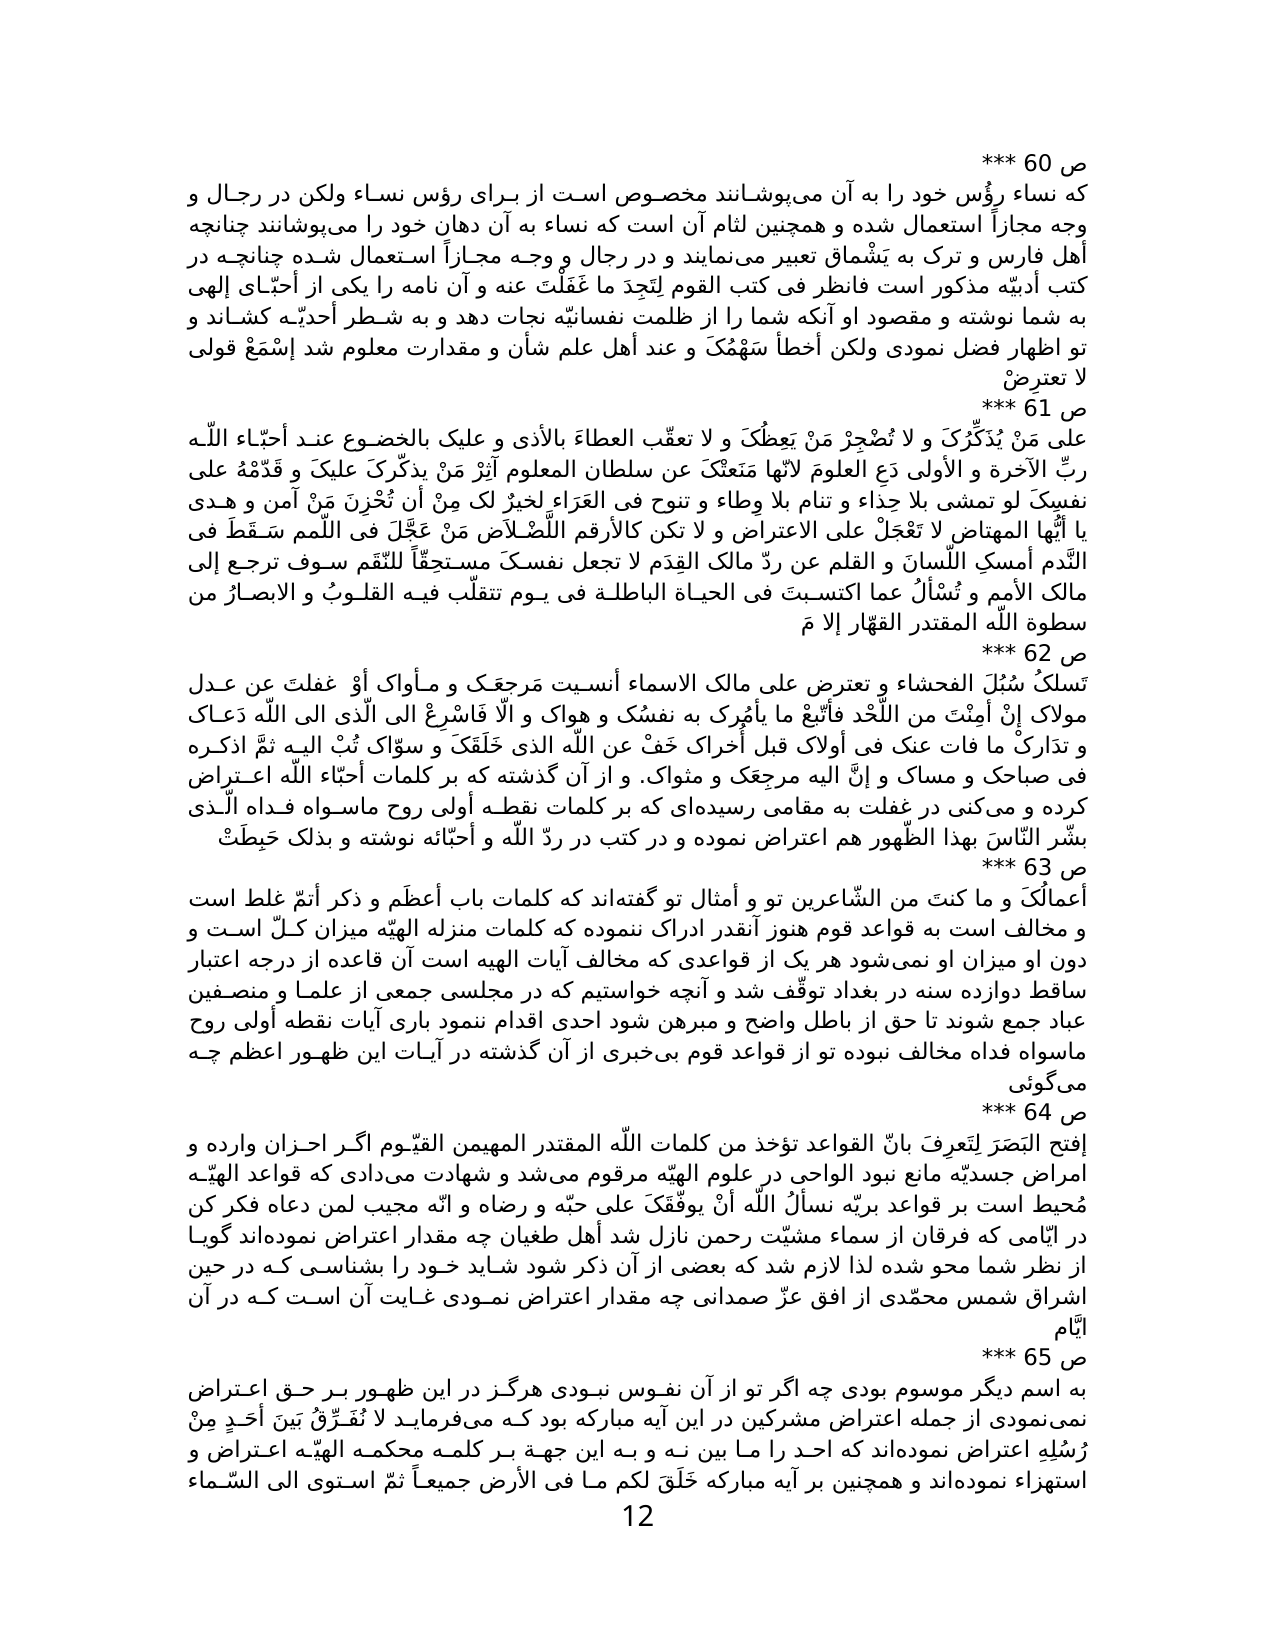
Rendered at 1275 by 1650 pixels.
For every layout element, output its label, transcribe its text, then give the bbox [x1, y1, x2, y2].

text که نساء رؤُس خود را به آن می‌پوشانند مخصوص است از برای رؤس نساء ولکن در رجال و وجه مجازاً استعمال شده و همچنین لثام آن است که نساء به آن دهان خود را می‌پوشانند چنانچه أهل فارس و ترک به یَشْماق تعبیر می‌نمایند و در رجال و وجه مجازاً استعمال شده چنانچه در کتب أدبیّه مذکور است فانظر فی کتب القوم لِتَجِدَ ما غَفَلْتَ عنه و آن نامه را یکی از أحبّای إلهی به شما نوشته و مقصود او آنکه شما را از ظلمت نفسانیّه نجات دهد و به شطر أحدیّه کشاند و تو اظهار فضل نمودی ولکن أخطأ سَهْمُکَ و عند أهل علم شأن و مقدارت معلوم شد إسْمَعْ قولی لا تعترِضْ [187, 181, 1087, 391]
text أعمالُکَ و ما کنتَ من الشّاعرین تو و أمثال تو گفته‌اند که کلمات باب أعظَم و ذکر أتمّ غلط است و مخالف است به قواعد قوم هنوز آنقدر ادراک ننموده که کلمات منزله الهیّه میزان کلّ است و دون او میزان او نمی‌شود هر یک از قواعدی که مخالف آیات الهیه است آن قاعده از درجه اعتبار ساقط دوازده سنه در بغداد توقّف شد و آنچه خواستیم که در مجلسی جمعی از علما و منصفین عباد جمع شوند تا حق از باطل واضح و مبرهن شود احدی اقدام ننمود باری آیات نقطه أولی روح ماسواه فداه مخالف نبوده تو از قواعد قوم بی‌خبری از آن گذشته در آیات این ظهور اعظم چه می‌گوئی [187, 885, 1087, 1095]
text تَسلکُ سُبُلَ الفحشاء و تعترض علی مالک الاسماء أنسیت مَرجعَک و مأواک أوْ غفلتَ عن عدل مولاک إنْ أمِنْتَ من اللّحْد فأتّبعْ ما یأمُرک به نفسُک و هواک و الّا فَاسْرِعْ الی الّذی الی اللّه دَعاک و تدَارکْ ما فات عنک فی أولاک قبل أُخراک خَفْ عن اللّه الذی خَلَقَکَ و سوّاک تُبْ الیه ثمَّ اذکره فی صباحک و مساک و إنَّ الیه مرجِعَک و مثواک. و از آن گذشته که بر کلمات أحبّاء اللّه اعتراض کرده و می‌کنی در غفلت به مقامی رسیده‌ای که بر کلمات نقطه أولی روح ماسواه فداه الّذی بشّر النّاسَ بهذا الظّهور هم اعتراض نموده و در کتب در ردّ اللّه و أحبّائه نوشته و بذلک حَبِطَتْ [187, 671, 1087, 850]
text إفتح البَصَرَ لِتَعرِفَ بانّ القواعد تؤخذ من کلمات اللّه المقتدر المهیمن القیّوم اگر احزان وارده و امراض جسدیّه مانع نبود الواحی در علوم الهیّه مرقوم می‌شد و شهادت می‌دادی که قواعد الهیّه مُحیط است بر قواعد بریّه نسألُ اللّه أنْ یوفّقَکَ علی حبّه و رضاه و انّه مجیب لمن دعاه فکر کن در ایّامی که فرقان از سماء مشیّت رحمن نازل شد أهل طغیان چه مقدار اعتراض نموده‌اند گویا از نظر شما محو شده لذا لازم شد که بعضی از آن ذکر شود شاید خود را بشناسی که در حین اشراق شمس محمّدی از افق عزّ صمدانی چه مقدار اعتراض نمودی غایت آن است که در آن ایَّام [187, 1130, 1087, 1340]
text ص 60 *** [187, 150, 1087, 177]
text ص 64 *** [187, 1099, 1087, 1126]
text ص 62 *** [187, 640, 1087, 667]
text ص 63 *** [187, 854, 1087, 881]
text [187, 1375, 1087, 1493]
text ص 61 *** [187, 395, 1087, 422]
text ص 65 *** [187, 1344, 1087, 1371]
text علی مَنْ یُذَکِّرُکَ و لا تُضْجِرْ مَنْ یَعِظُکَ و لا تعقّب العطاءَ بالأذی و علیک بالخضوع عند أحبّاء اللّه ربِّ الآخرة و الأولی دَعِ العلومَ لانّها مَنَعتْکَ عن سلطان المعلوم آثِرْ مَنْ یذکّرکَ علیکَ و قَدّمْهُ علی نفسِکَ لو تمشی بلا حِذاء و تنام بلا وِطاء و تنوح فی العَرَاء لخیرٌ لک مِنْ أن تُحْزِنَ مَنْ آمن و هدی یا أیُّها المهتاض لا تَعْجَلْ علی الاعتراض و لا تکن کالأرقم اللَّضْلاَض مَنْ عَجَّلَ فی اللّمم سَقَطَ فی النَّدم أمسکِ اللّسانَ و القلم عن ردّ مالک القِدَم لا تجعل نفسکَ مستحِقّاً للنّقَم سوف ترجع إلی مالک الأمم و تُسْألُ عما اکتسبتَ فی الحیاة الباطلة فی یوم تتقلّب فیه القلوبُ و الابصارُ من سطوة اللّه المقتدر القهّار إلا مَ [187, 426, 1087, 636]
